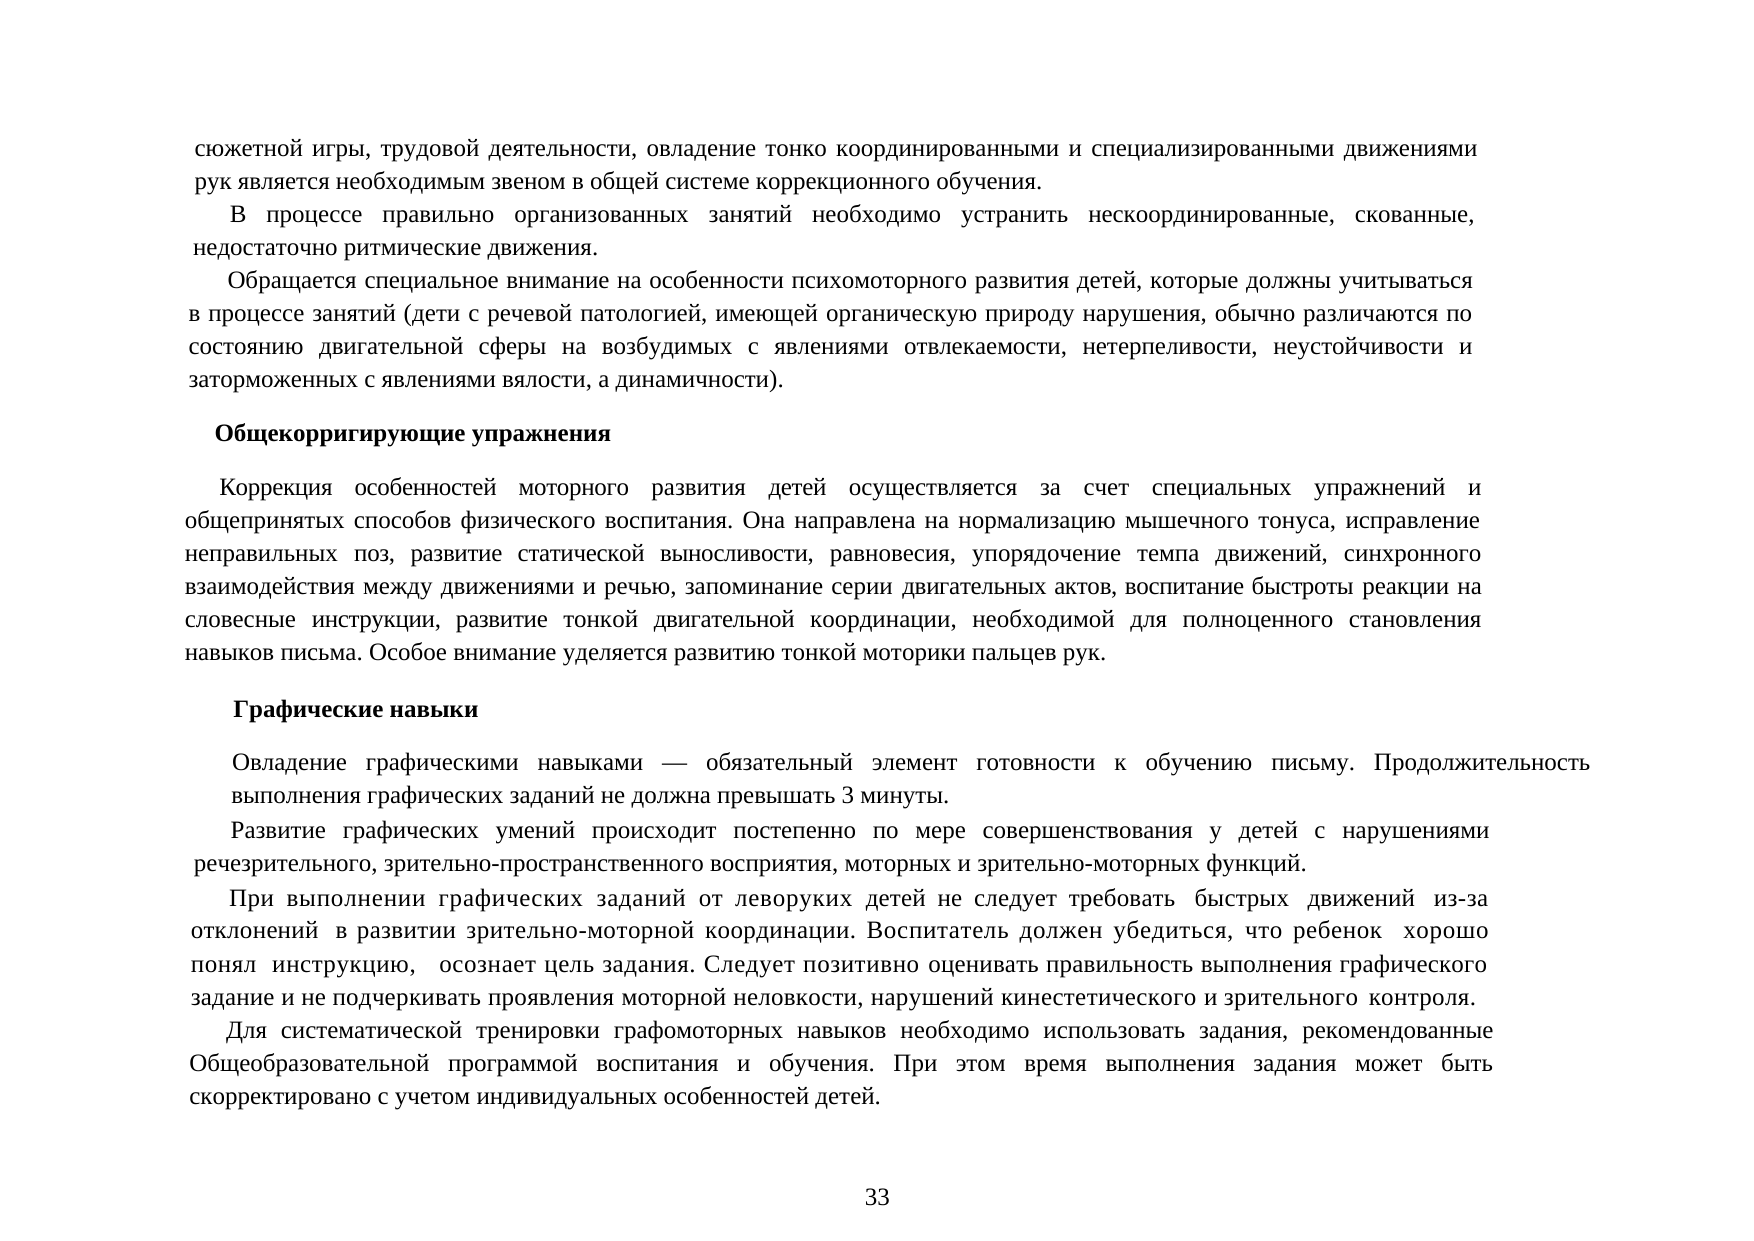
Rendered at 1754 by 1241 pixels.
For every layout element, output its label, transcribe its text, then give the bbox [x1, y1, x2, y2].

text При выполнении графических заданий от леворуких детей не следует требовать быстрых движений из-за отклонений в развитии зрительно-моторной координации. Воспитатель должен убедиться, что ребенок хорошо понял инструкцию, осознает цель задания. Следует позитивно оценивать правильность выполнения графического задание и не подчеркивать проявления моторной неловкости, нарушений кинестетического и зрительного контроля. [191, 883, 1489, 1010]
text Для систематической тренировки графомоторных навыков необходимо использовать задания, рекомендованные Общеобразовательной программой воспитания и обучения. При этом время выполнения задания может быть скорректировано с учетом индивидуальных особенностей детей. [189, 1015, 1494, 1109]
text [194, 133, 1479, 195]
text Обращается специальное внимание на особенности психомоторного развития детей, которые должны учитываться в процессе занятий (дети с речевой патологией, имеющей органическую природу нарушения, обычно различаются по состоянию двигательной сферы на возбудимых с явлениями отвлекаемости, нетерпеливости, неустойчивости и заторможенных с явлениями вялости, а динамичности). [188, 265, 1474, 393]
text Коррекция особенностей моторного развития детей осуществляется за счет специальных упражнений и общепринятых способов физического воспитания. Она направлена на нормализацию мышечного тонуса, исправление неправильных поз, развитие статической выносливости, равновесия, упорядочение темпа движений, синхронного взаимодействия между движениями и речью, запоминание серии двигательных актов, воспитание быстроты реакции на словесные инструкции, развитие тонкой двигательной координации, необходимой для полноценного становления навыков письма. Особое внимание уделяется развитию тонкой моторики пальцев рук. [184, 472, 1482, 666]
text Графические навыки [233, 694, 1591, 723]
text Развитие графических умений происходит постепенно по мере совершенствования у детей с нарушениями речезрительного, зрительно-пространственного восприятия, моторных и зрительно-моторных функций. [194, 815, 1491, 877]
text Овладение графическими навыками — обязательный элемент готовности к обучению письму. Продолжительность выполнения графических заданий не должна превышать 3 минуты. [231, 747, 1592, 809]
text Общекорригирующие упражнения [214, 418, 1591, 447]
text В процессе правильно организованных занятий необходимо устранить нескоординированные, скованные, недостаточно ритмические движения. [193, 199, 1475, 261]
